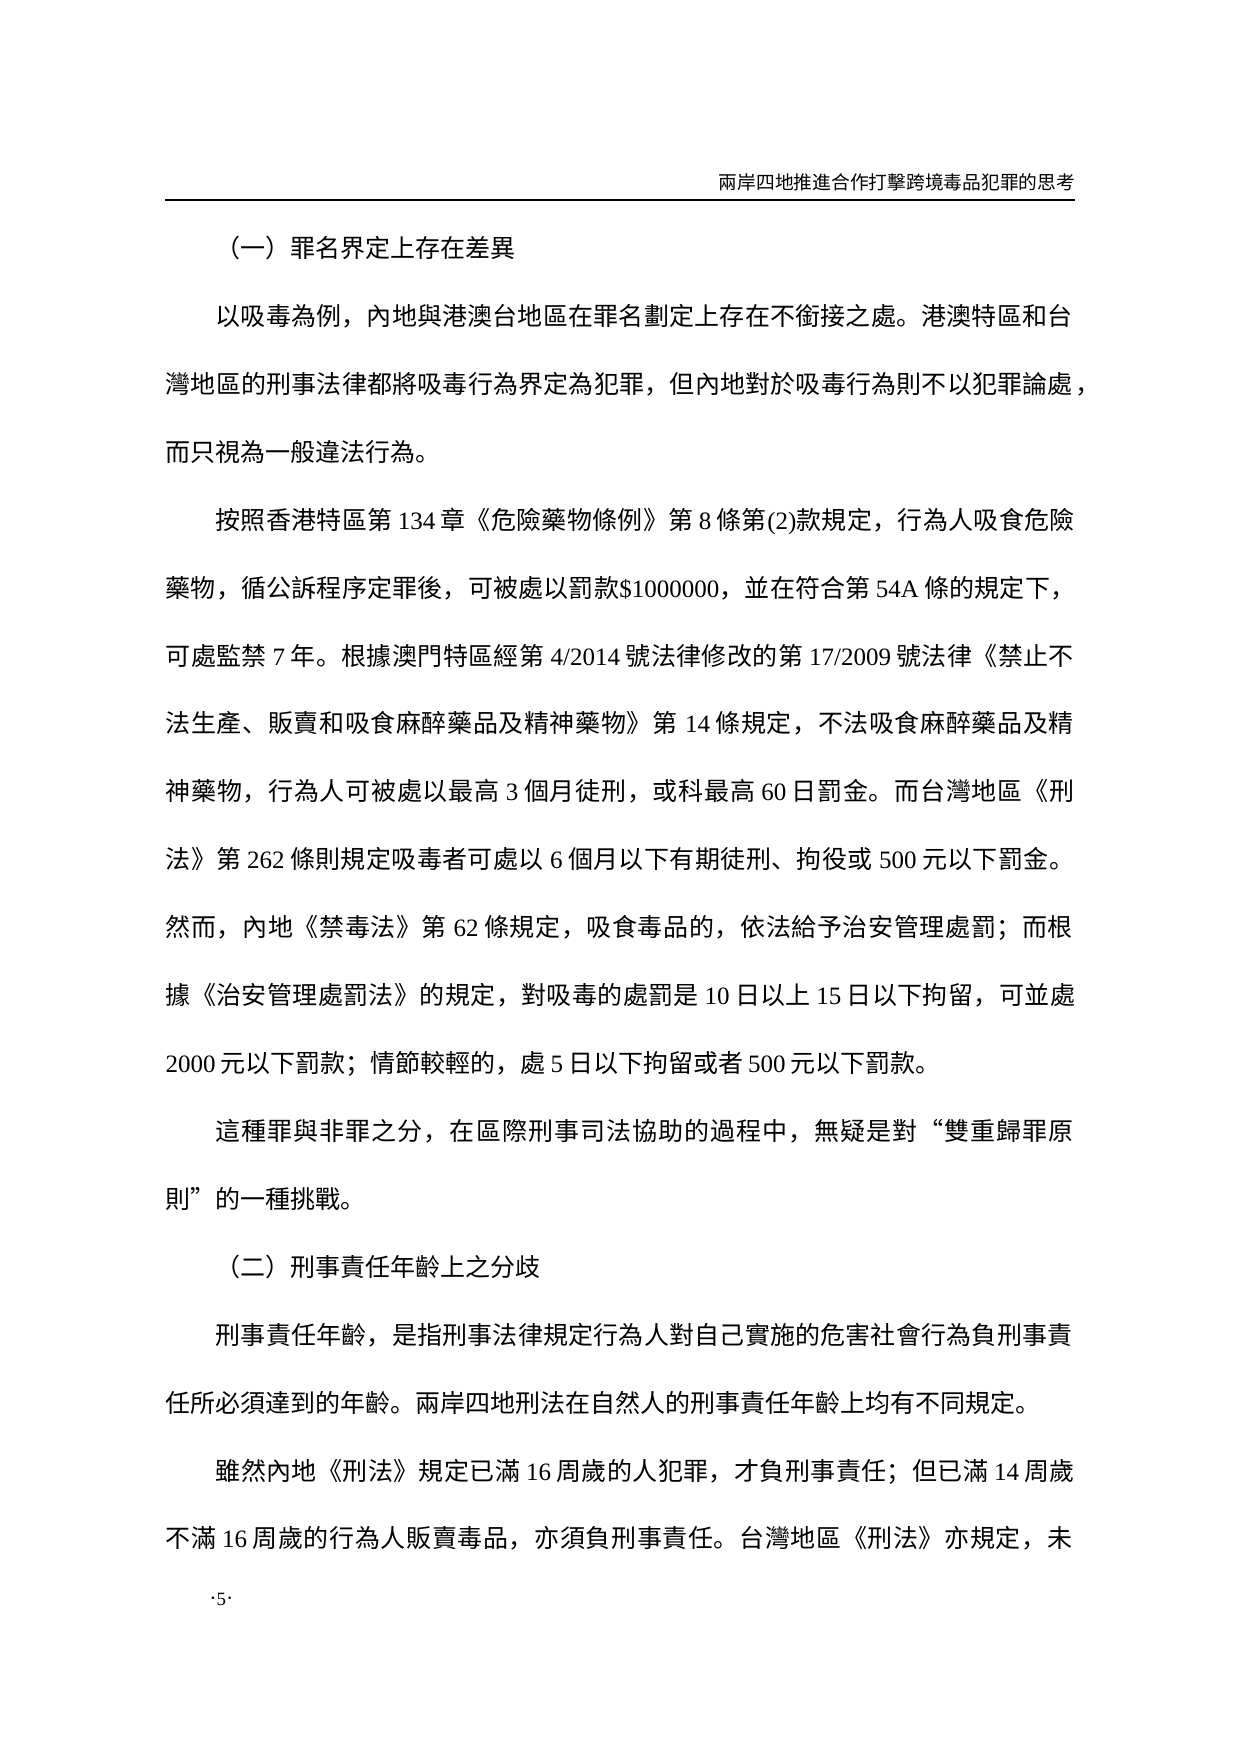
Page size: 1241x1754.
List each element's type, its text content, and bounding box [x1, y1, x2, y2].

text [165, 1435, 1075, 1571]
text （一）罪名界定上存在差異 [165, 213, 1075, 281]
text 以吸毒為例，內地與港澳台地區在罪名劃定上存在不銜接之處。港澳特區和台灣地區的刑事法律都將吸毒行為界定為犯罪，但內地對於吸毒行為則不以犯罪論處，而只視為一般違法行為。 [165, 281, 1075, 484]
text 這種罪與非罪之分，在區際刑事司法協助的過程中，無疑是對“雙重歸罪原則”的一種挑戰。 [165, 1096, 1075, 1231]
text 按照香港特區第134章《危險藥物條例》第8條第(2)款規定，行為人吸食危險藥物，循公訴程序定罪後，可被處以罰款$1000000，並在符合第54A條的規定下，可處監禁7年。根據澳門特區經第4/2014號法律修改的第17/2009號法律《禁止不法生產、販賣和吸食麻醉藥品及精神藥物》第14條規定，不法吸食麻醉藥品及精神藥物，行為人可被處以最高3個月徒刑，或科最高60日罰金。而台灣地區《刑法》第262條則規定吸毒者可處以6個月以下有期徒刑、拘役或500元以下罰金。然而，內地《禁毒法》第62條規定，吸食毒品的，依法給予治安管理處罰；而根據《治安管理處罰法》的規定，對吸毒的處罰是10日以上15日以下拘留，可並處2000元以下罰款；情節較輕的，處5日以下拘留或者500元以下罰款。 [165, 484, 1075, 1096]
text （二）刑事責任年齡上之分歧 [165, 1231, 1075, 1299]
text 刑事責任年齡，是指刑事法律規定行為人對自己實施的危害社會行為負刑事責任所必須達到的年齡。兩岸四地刑法在自然人的刑事責任年齡上均有不同規定。 [165, 1299, 1075, 1435]
